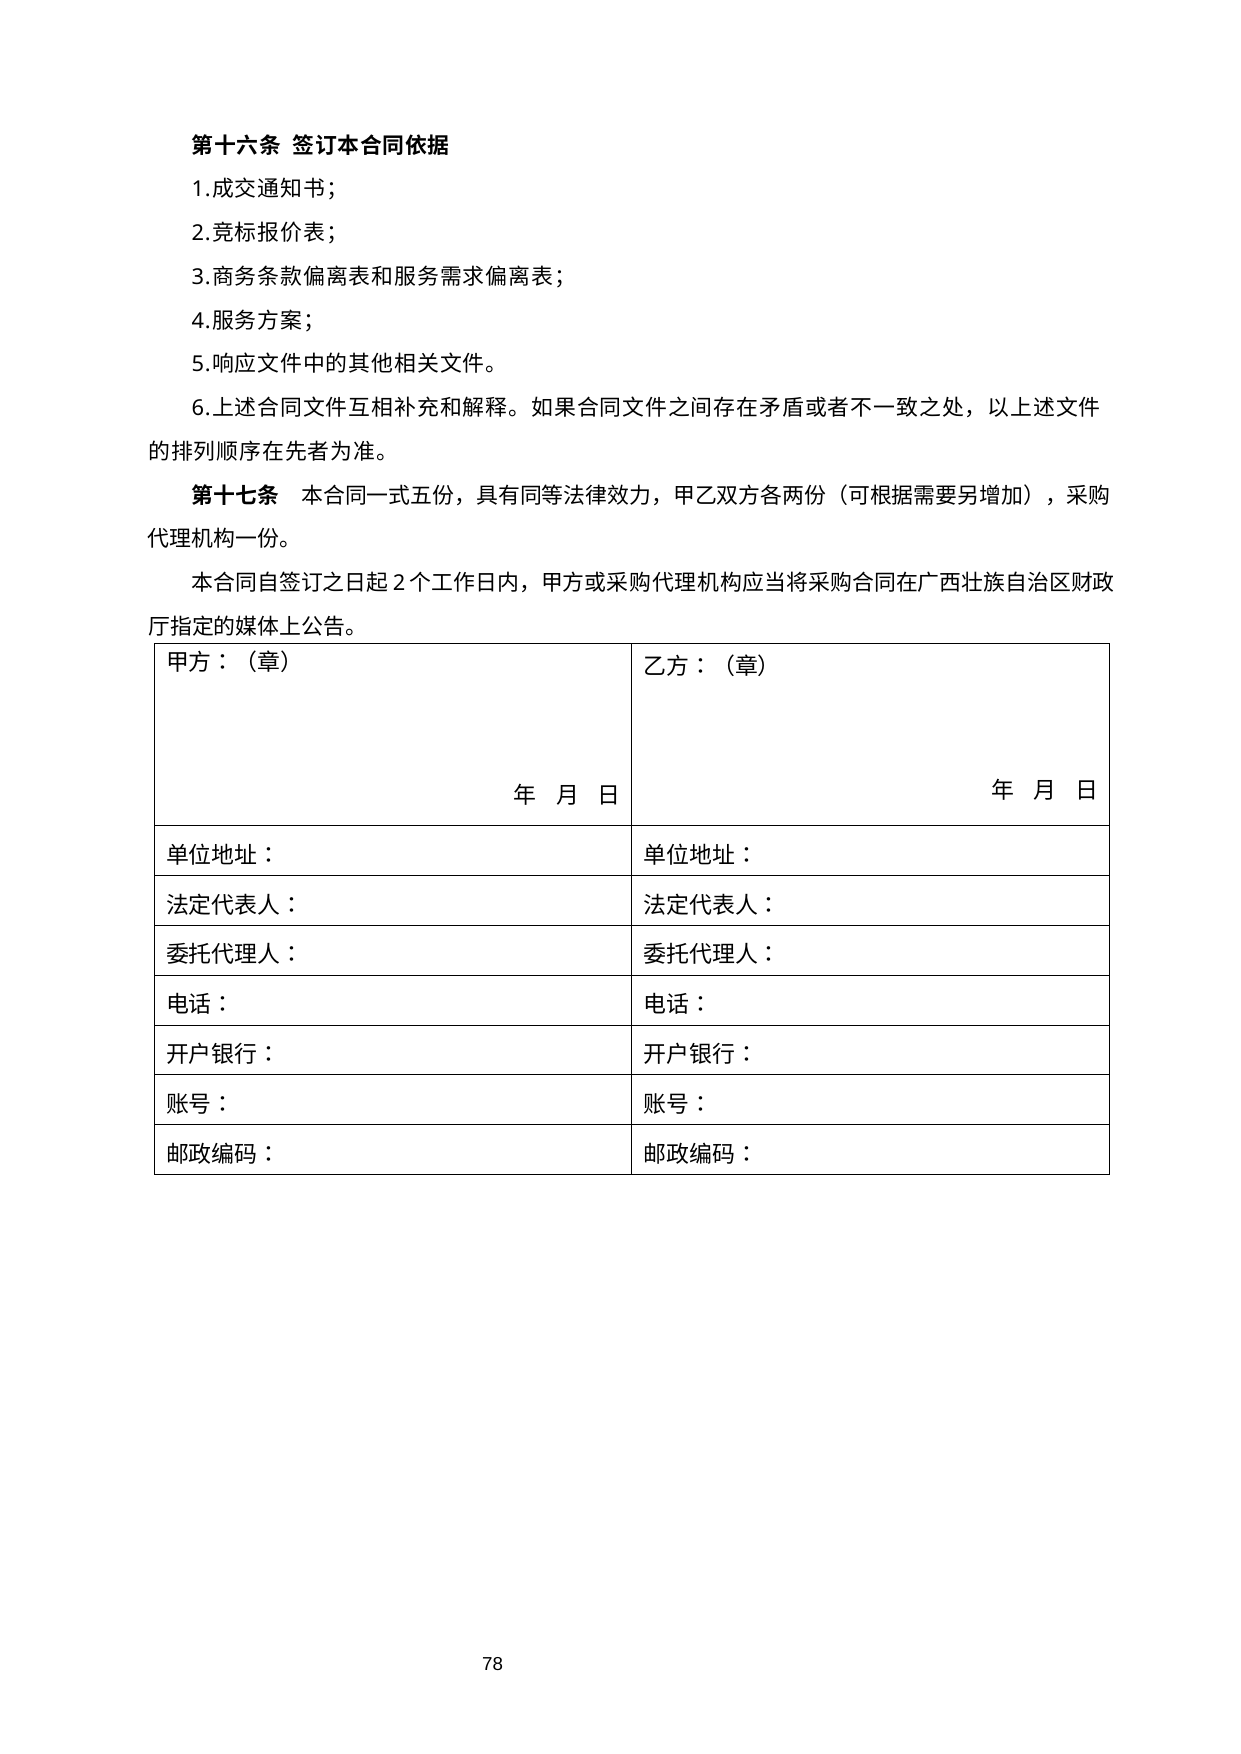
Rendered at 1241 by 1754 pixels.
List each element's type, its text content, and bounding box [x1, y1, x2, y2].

table_cell 委托代理人： [155, 926, 631, 975]
table_cell 账号： [155, 1075, 631, 1124]
table_cell 单位地址： [632, 826, 1109, 875]
table_header 乙方：（章） 年 月 日 [632, 644, 1109, 825]
table_cell 账号： [632, 1075, 1109, 1124]
table_cell 委托代理人： [632, 926, 1109, 975]
table_cell 电话： [632, 976, 1109, 1024]
text 3.商务条款偏离表和服务需求偏离表； [148, 249, 1116, 293]
text 第十七条 本合同一式五份，具有同等法律效力，甲乙双方各两份（可根据需要另增加），采购代理机构一份。 [148, 468, 1116, 556]
text 本合同自签订之日起2个工作日内，甲方或采购代理机构应当将采购合同在广西壮族自治区财政厅指定的媒体上公告。 [148, 556, 1116, 643]
text 6.上述合同文件互相补充和解释。如果合同文件之间存在矛盾或者不一致之处，以上述文件的排列顺序在先者为准。 [148, 381, 1116, 468]
table_cell 法定代表人： [155, 876, 631, 925]
table_cell 邮政编码： [155, 1125, 631, 1174]
text 5.响应文件中的其他相关文件。 [148, 337, 1116, 381]
text 4.服务方案； [148, 293, 1116, 337]
table_cell 法定代表人： [632, 876, 1109, 925]
table_cell 开户银行： [155, 1026, 631, 1074]
text 第十六条 签订本合同依据 [191, 118, 1116, 162]
text 1.成交通知书； [148, 162, 1116, 206]
table_cell 开户银行： [632, 1026, 1109, 1074]
table_cell 邮政编码： [632, 1125, 1109, 1174]
table_cell 单位地址： [155, 826, 631, 875]
text 2.竞标报价表； [148, 206, 1116, 249]
table_header 甲方：（章） 年 月 日 [155, 644, 631, 825]
table_cell 电话： [155, 976, 631, 1024]
